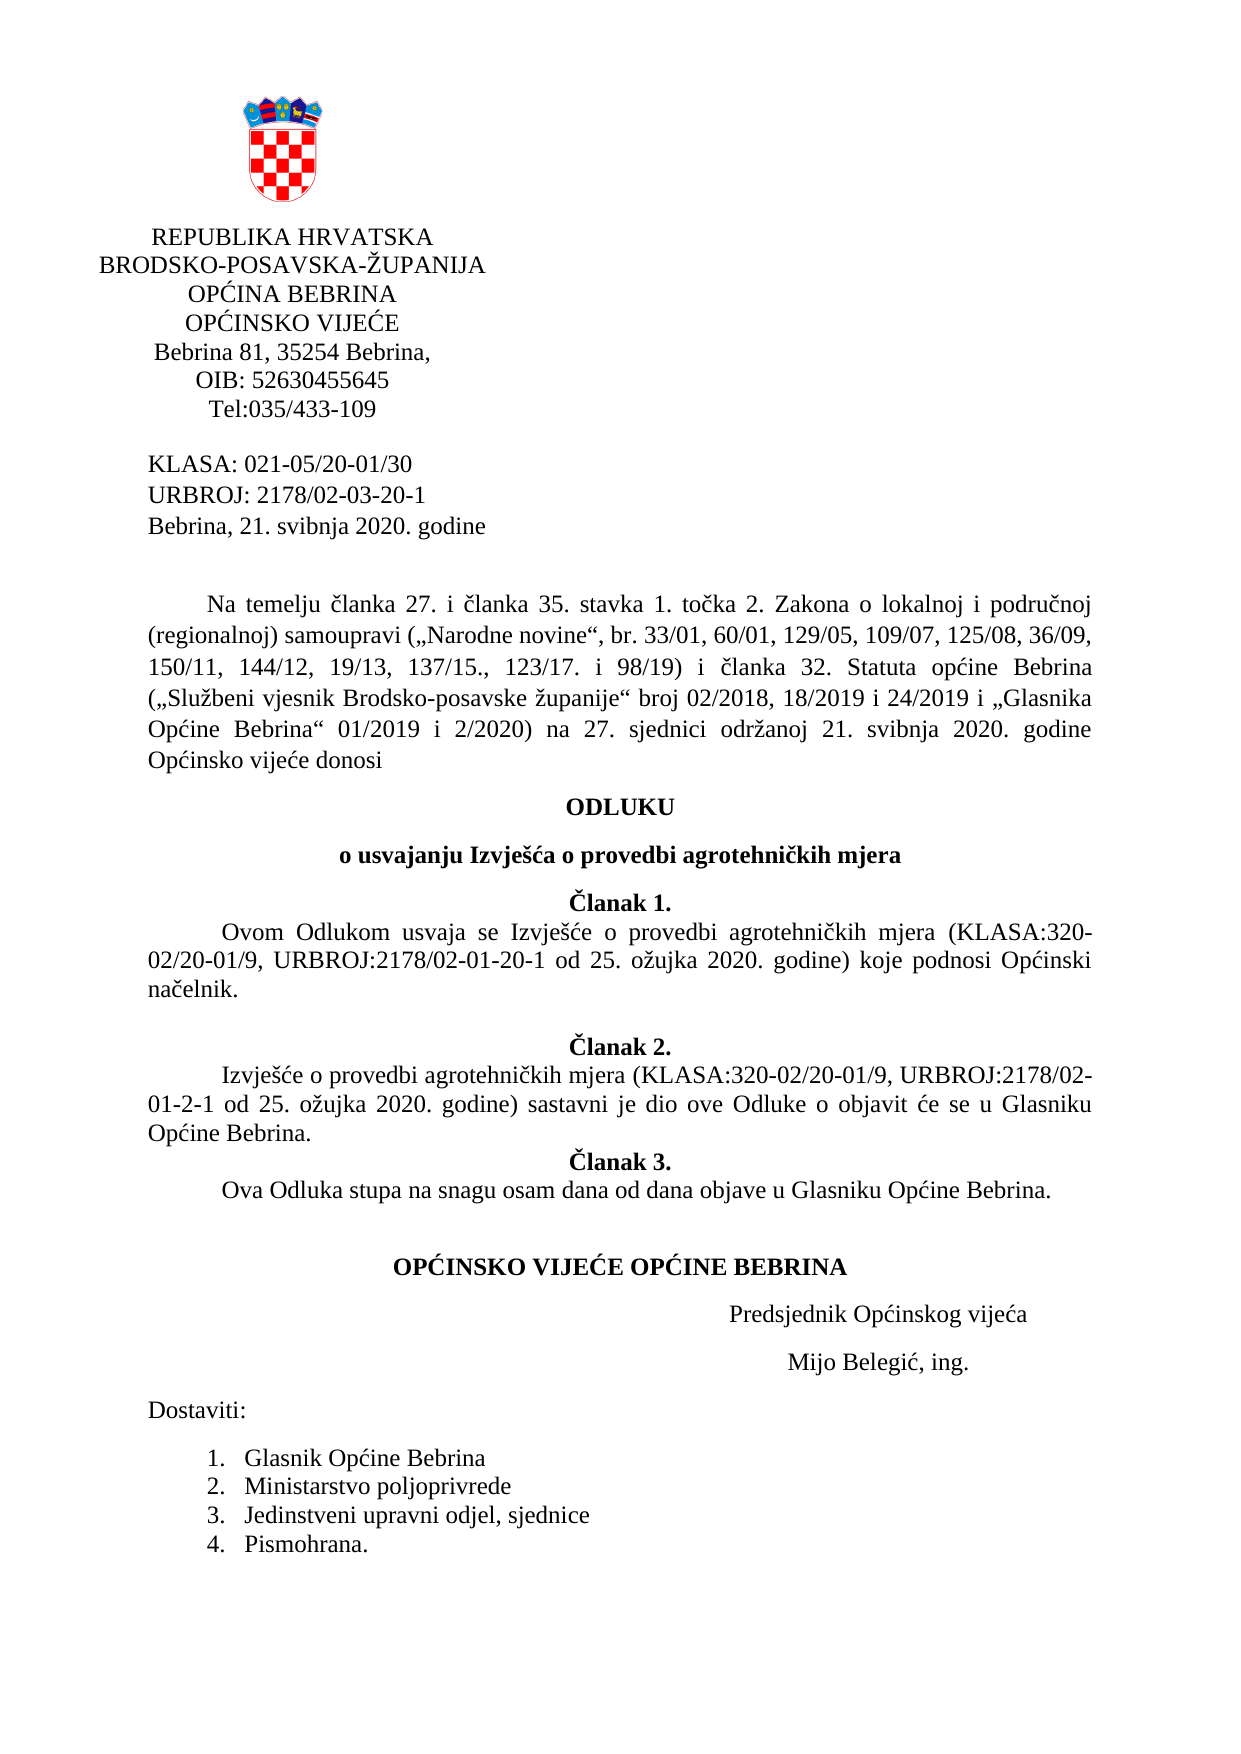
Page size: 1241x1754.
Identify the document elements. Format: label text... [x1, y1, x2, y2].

text Mijo Belegić, ing. [664, 1347, 1093, 1376]
text ODLUKU [148, 792, 1093, 821]
text OPĆINSKO VIJEĆE OPĆINE BEBRINA [148, 1252, 1093, 1281]
picture [242, 96, 323, 202]
text KLASA: 021-05/20-01/30 [148, 449, 1093, 477]
text Dostaviti: [148, 1395, 1093, 1424]
list Ministarstvo poljoprivrede [207, 1471, 1093, 1500]
text Izvješće o provedbi agrotehničkih mjera (KLASA:320-02/20-01/9, URBROJ:2178/02-01-2-1 od 25. ožujka 2020. godine) sastavni je dio ove Odluke o objavit će se u Glasniku Općine Bebrina. [148, 1060, 1093, 1147]
text Članak 2. [148, 1032, 1093, 1060]
list Jedinstveni upravni odjel, sjednice [207, 1500, 1093, 1529]
text Na temelju članka 27. i članka 35. stavka 1. točka 2. Zakona o lokalnoj i područnoj (regionalnoj) samoupravi („Narodne novine“, br. 33/01, 60/01, 129/05, 109/07, 125/08, 36/09, 150/11, 144/12, 19/13, 137/15., 123/17. i 98/19) i članka 32. Statuta općine Bebrina („Službeni vjesnik Brodsko-posavske županije“ broj 02/2018, 18/2019 i 24/2019 i „Glasnika Općine Bebrina“ 01/2019 i 2/2020) na 27. sjednici održanoj 21. svibnja 2020. godine Općinsko vijeće donosi [148, 589, 1093, 773]
list Pismohrana. [207, 1529, 1093, 1558]
text Članak 3. [148, 1147, 1093, 1175]
text Članak 1. [148, 888, 1093, 917]
list Glasnik Općine Bebrina [207, 1443, 1093, 1471]
text Bebrina, 21. svibnja 2020. godine [148, 511, 1093, 539]
text Ova Odluka stupa na snagu osam dana od dana objave u Glasniku Općine Bebrina. [148, 1175, 1093, 1204]
text Predsjednik Općinskog vijeća [664, 1299, 1093, 1328]
text Ovom Odlukom usvaja se Izvješće o provedbi agrotehničkih mjera (KLASA:320-02/20-01/9, URBROJ:2178/02-01-20-1 od 25. ožujka 2020. godine) koje podnosi Općinski načelnik. [148, 917, 1093, 1003]
text URBROJ: 2178/02-03-20-1 [148, 480, 1093, 508]
text o usvajanju Izvješća o provedbi agrotehničkih mjera [148, 840, 1093, 869]
